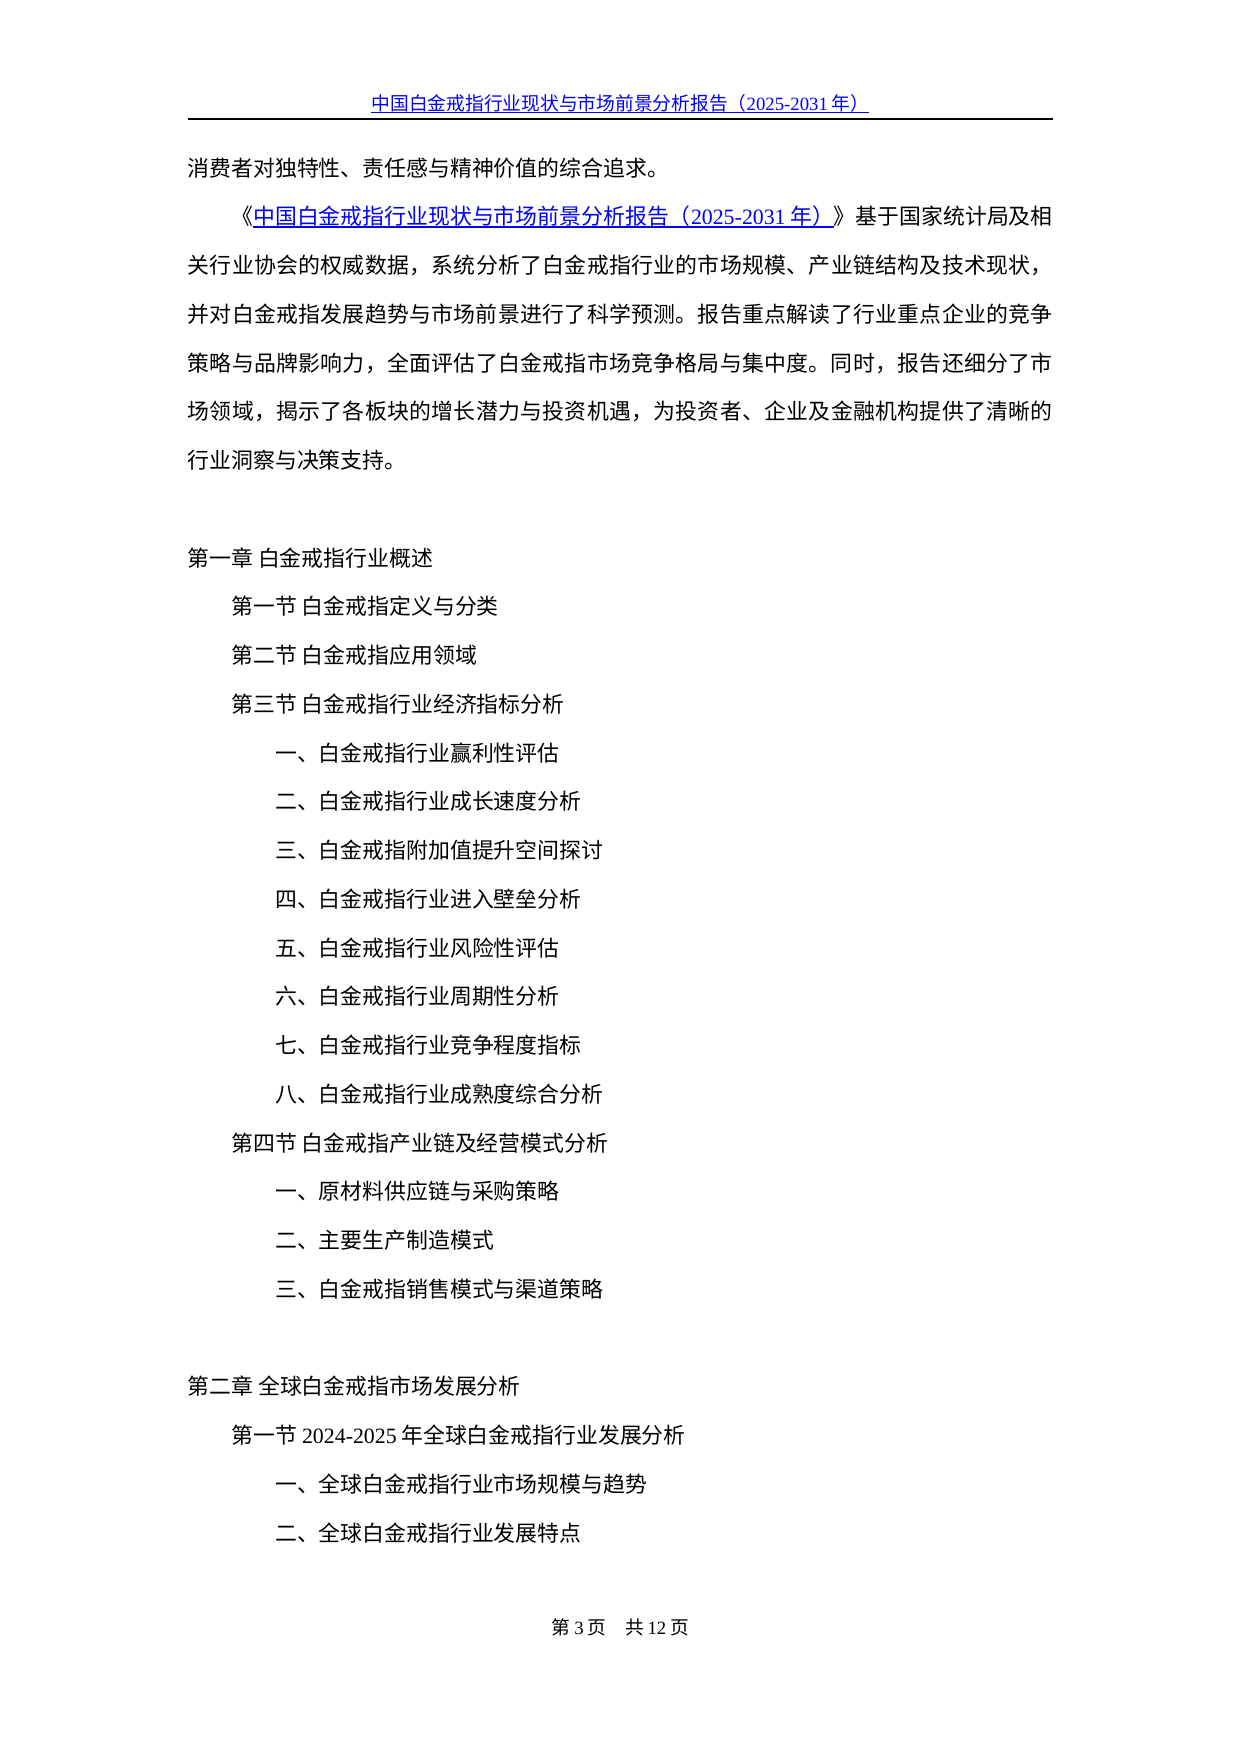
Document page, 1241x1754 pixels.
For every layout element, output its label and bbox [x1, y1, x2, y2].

text [187, 150, 1053, 1548]
